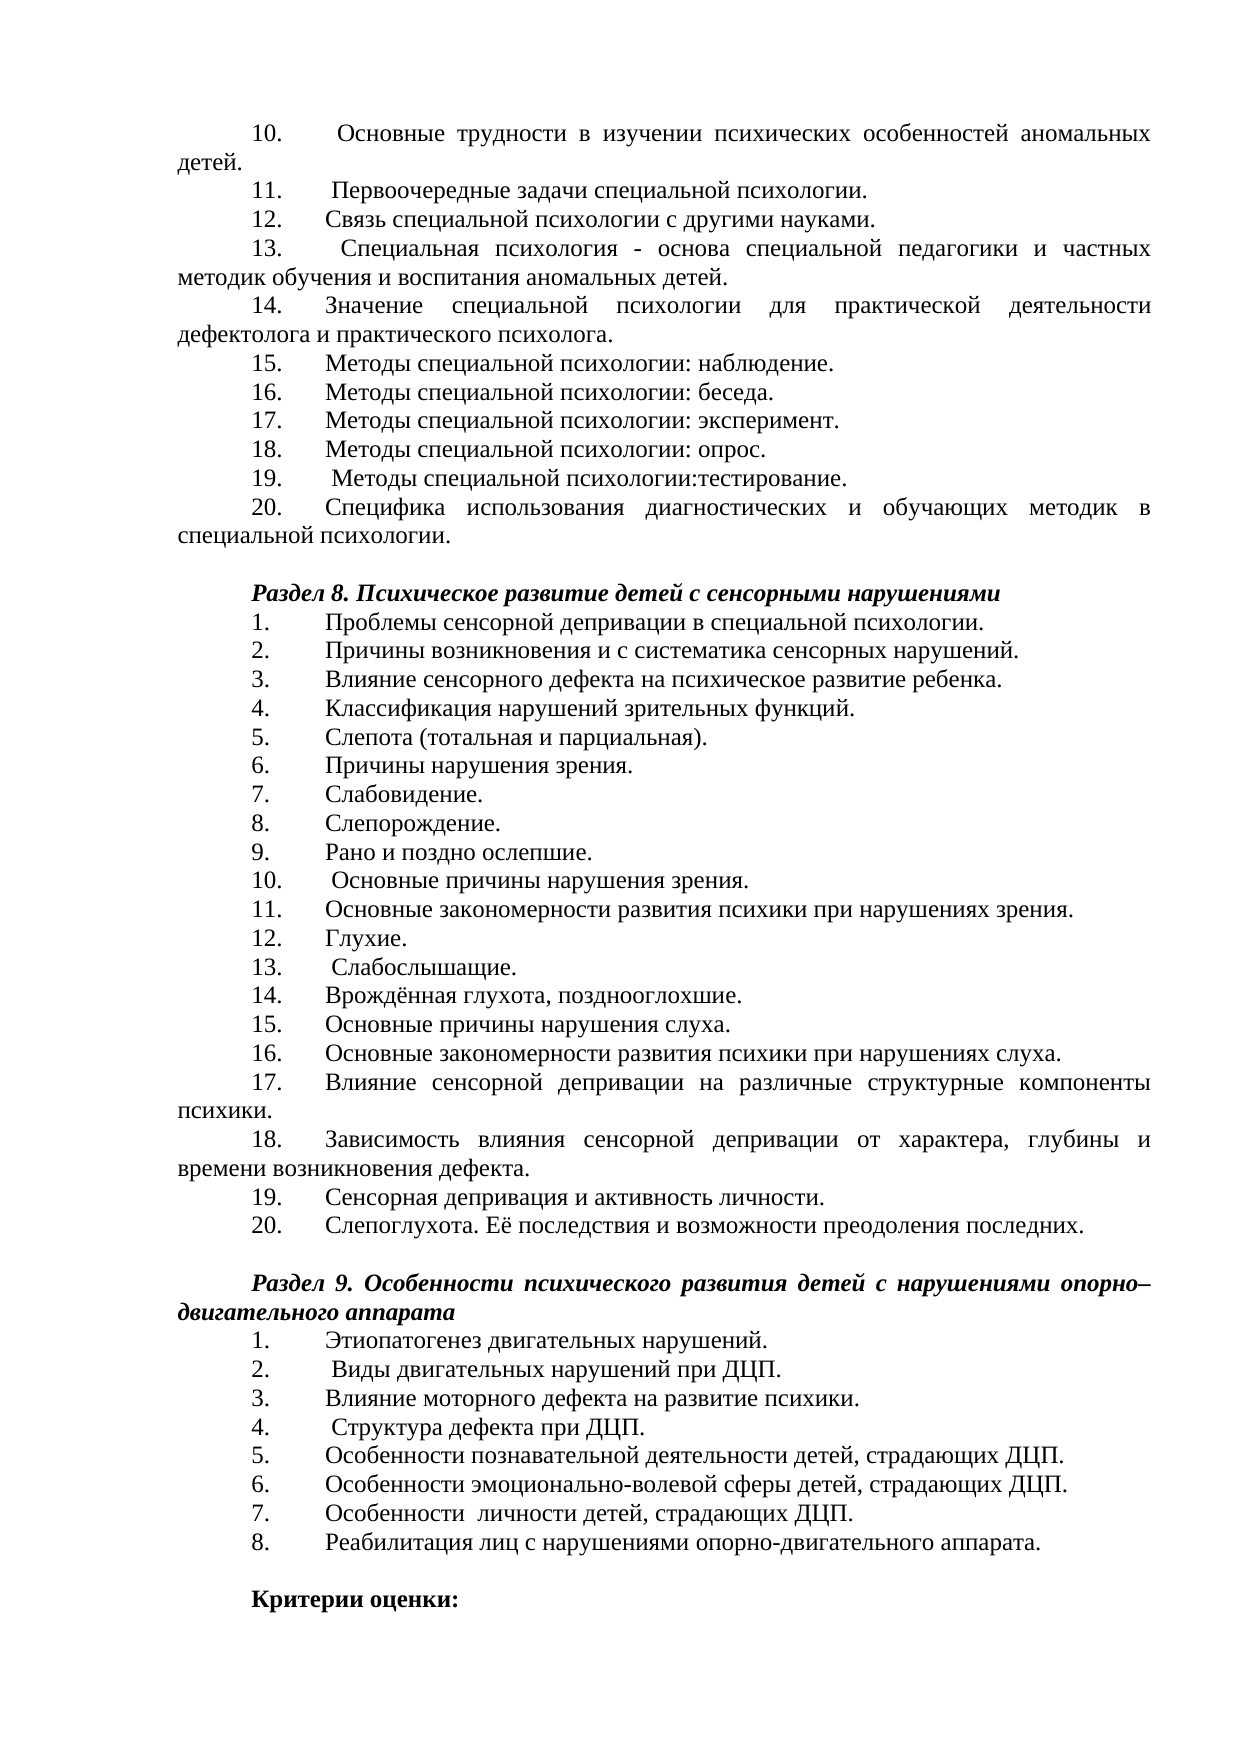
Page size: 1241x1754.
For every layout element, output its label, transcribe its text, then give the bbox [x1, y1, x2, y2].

list Специальная психология - основа специальной педагогики и частных методик обучения и воспитания аномальных детей. [177, 233, 1152, 291]
list Врождённая глухота, позднооглохшие. [177, 981, 1152, 1009]
list Основные закономерности развития психики при нарушениях зрения. [177, 894, 1152, 923]
list Причины возникновения и с систематика сенсорных нарушений. [177, 636, 1152, 664]
list Особенности эмоционально-волевой сферы детей, страдающих ДЦП. [177, 1469, 1152, 1498]
list Причины нарушения зрения. [177, 751, 1152, 779]
list Основные причины нарушения слуха. [177, 1009, 1152, 1038]
list Реабилитация лиц с нарушениями опорно-двигательного аппарата. [177, 1527, 1152, 1556]
list Значение специальной психологии для практической деятельности дефектолога и практического психолога. [177, 291, 1152, 348]
text Раздел 9. Особенности психического развития детей с нарушениями опорно–двигательного аппарата [177, 1268, 1152, 1326]
list Этиопатогенез двигательных нарушений. [177, 1326, 1152, 1354]
list Особенности личности детей, страдающих ДЦП. [177, 1498, 1152, 1527]
list Глухие. [177, 923, 1152, 952]
list Методы специальной психологии:тестирование. [177, 463, 1152, 492]
list Влияние сенсорной депривации на различные структурные компоненты психики. [177, 1067, 1152, 1124]
list Влияние сенсорного дефекта на психическое развитие ребенка. [177, 664, 1152, 693]
text Раздел 8. Психическое развитие детей с сенсорными нарушениями [177, 578, 1152, 607]
list Слепоглухота. Её последствия и возможности преодоления последних. [177, 1211, 1152, 1239]
list Слабослышащие. [177, 952, 1152, 981]
list Сенсорная депривация и активность личности. [177, 1182, 1152, 1211]
list Методы специальной психологии: опрос. [177, 434, 1152, 463]
list Слепорождение. [177, 808, 1152, 837]
list Слепота (тотальная и парциальная). [177, 722, 1152, 751]
list Классификация нарушений зрительных функций. [177, 693, 1152, 722]
list Влияние моторного дефекта на развитие психики. [177, 1383, 1152, 1412]
list Структура дефекта при ДЦП. [177, 1412, 1152, 1441]
list Основные закономерности развития психики при нарушениях слуха. [177, 1038, 1152, 1067]
list Особенности познавательной деятельности детей, страдающих ДЦП. [177, 1441, 1152, 1469]
list Виды двигательных нарушений при ДЦП. [177, 1354, 1152, 1383]
list Методы специальной психологии: эксперимент. [177, 406, 1152, 434]
list Первоочередные задачи специальной психологии. [177, 176, 1152, 204]
list Специфика использования диагностических и обучающих методик в специальной психологии. [177, 492, 1152, 549]
list Связь специальной психологии с другими науками. [177, 204, 1152, 233]
text Критерии оценки: [177, 1584, 1152, 1613]
list Основные причины нарушения зрения. [177, 866, 1152, 894]
list Слабовидение. [177, 779, 1152, 808]
list Зависимость влияния сенсорной депривации от характера, глубины и времени возникновения дефекта. [177, 1124, 1152, 1182]
list Проблемы сенсорной депривации в специальной психологии. [177, 607, 1152, 636]
list Рано и поздно ослепшие. [177, 837, 1152, 866]
list Основные трудности в изучении психических особенностей аномальных детей. [177, 118, 1152, 176]
list Методы специальной психологии: наблюдение. [177, 348, 1152, 377]
list Методы специальной психологии: беседа. [177, 377, 1152, 406]
